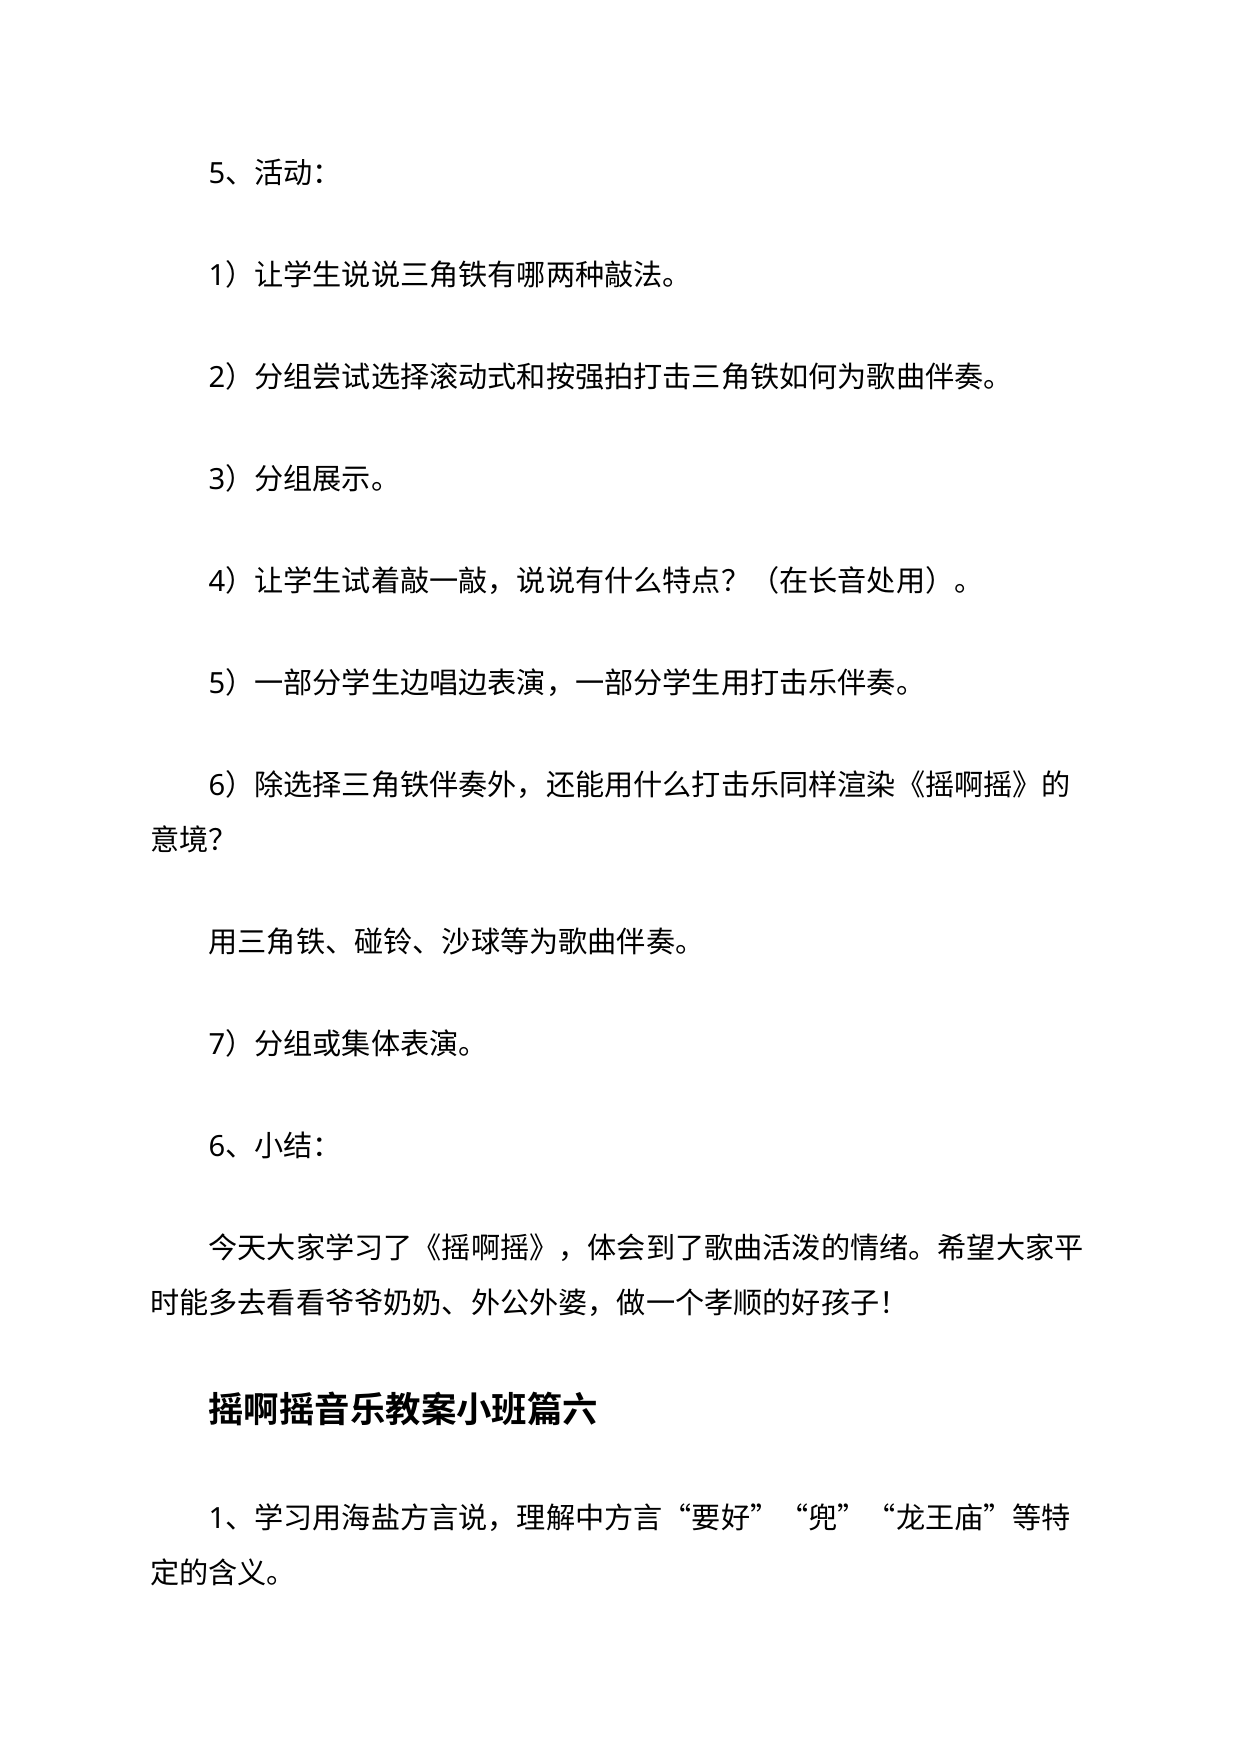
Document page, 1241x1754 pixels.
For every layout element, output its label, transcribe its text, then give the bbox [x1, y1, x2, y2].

text 1、学习用海盐方言说，理解中方言“要好”“兜”“龙王庙”等特定的含义。 [150, 1494, 1090, 1592]
text 5、活动： [150, 150, 1090, 192]
text 2）分组尝试选择滚动式和按强拍打击三角铁如何为歌曲伴奏。 [150, 354, 1090, 396]
text 摇啊摇音乐教案小班篇六 [150, 1381, 1090, 1432]
text 1）让学生说说三角铁有哪两种敲法。 [150, 252, 1090, 294]
text 用三角铁、碰铃、沙球等为歌曲伴奏。 [150, 919, 1090, 961]
text 7）分组或集体表演。 [150, 1020, 1090, 1063]
text 今天大家学习了《摇啊摇》，体会到了歌曲活泼的情绪。希望大家平时能多去看看爷爷奶奶、外公外婆，做一个孝顺的好孩子！ [150, 1224, 1090, 1322]
text 6、小结： [150, 1122, 1090, 1165]
text 3）分组展示。 [150, 456, 1090, 498]
text 4）让学生试着敲一敲，说说有什么特点？（在长音处用）。 [150, 558, 1090, 600]
text 5）一部分学生边唱边表演，一部分学生用打击乐伴奏。 [150, 660, 1090, 702]
text 6）除选择三角铁伴奏外，还能用什么打击乐同样渲染《摇啊摇》的意境？ [150, 762, 1090, 859]
